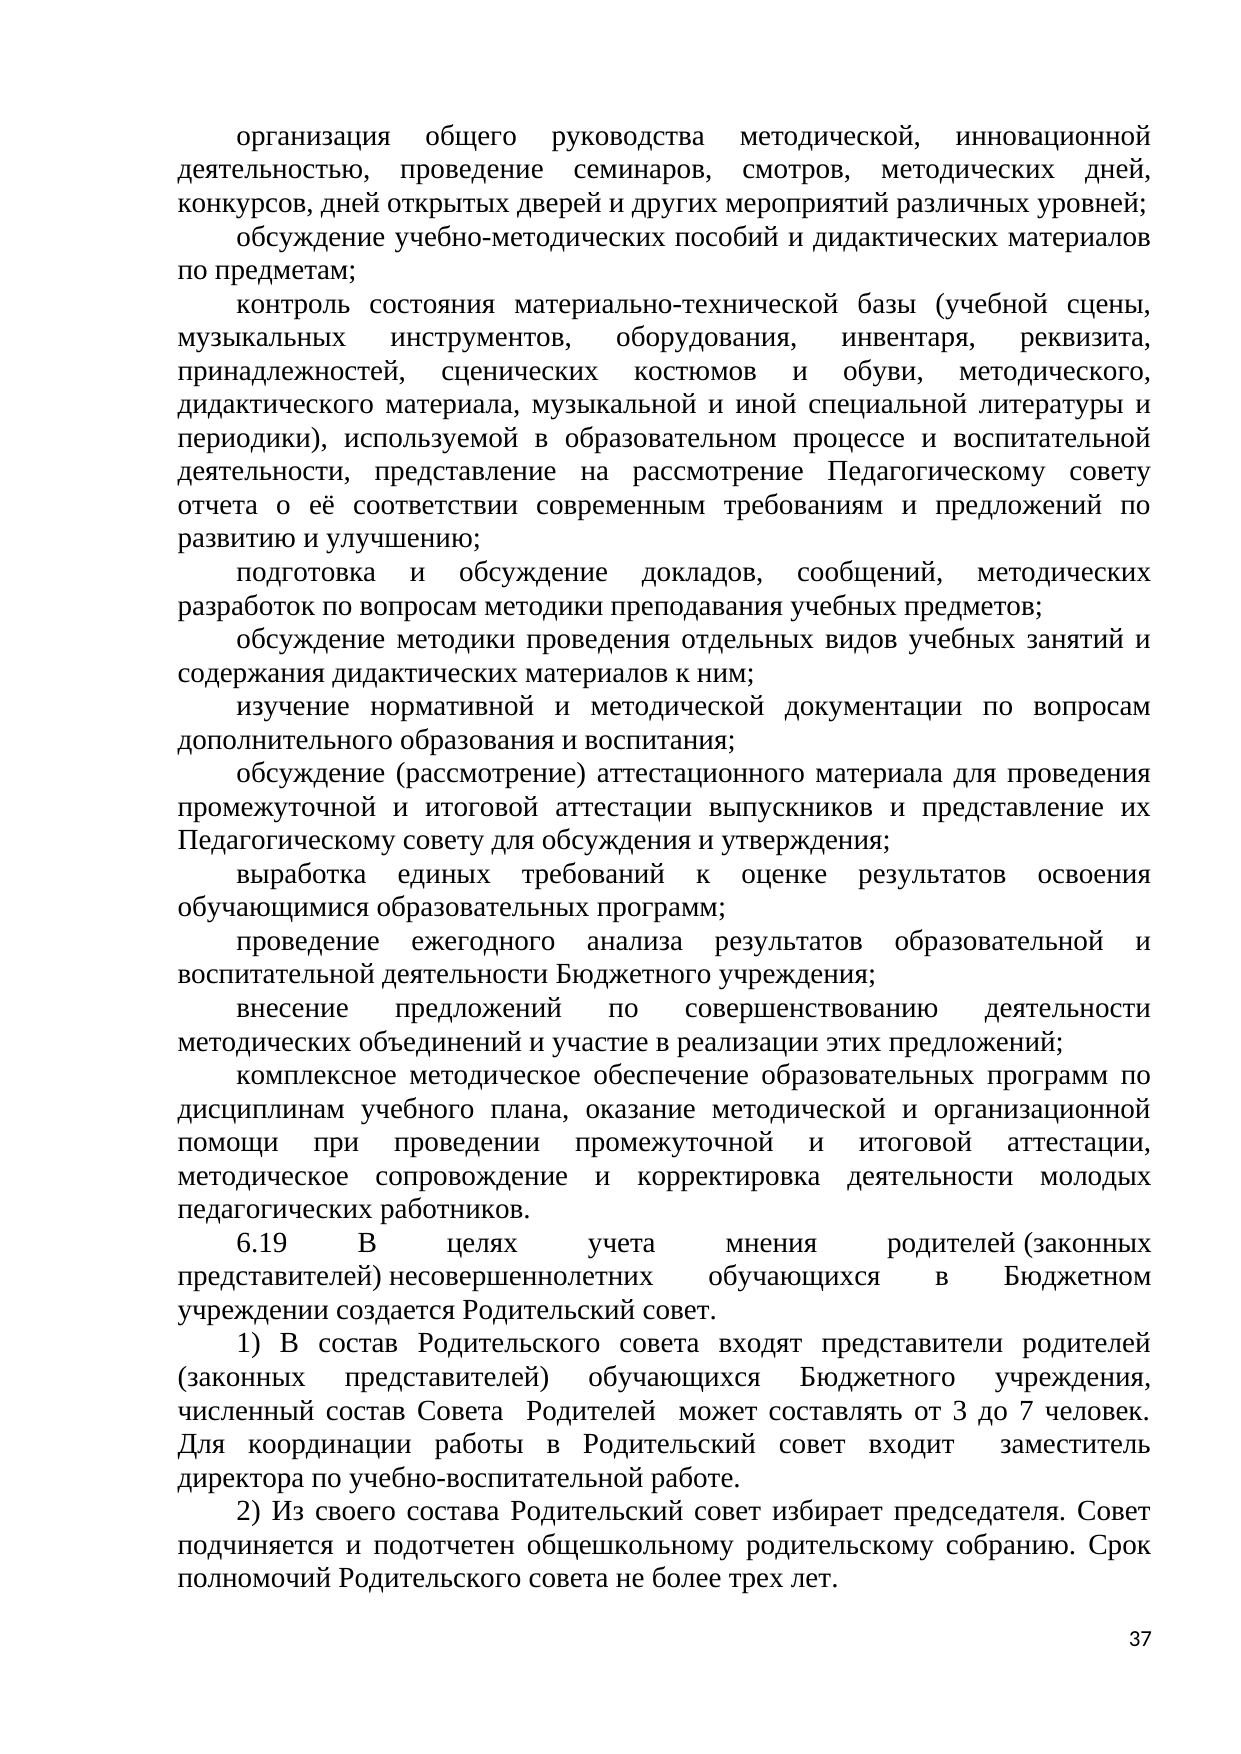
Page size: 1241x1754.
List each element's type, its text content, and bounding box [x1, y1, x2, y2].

text 2) Из своего состава Родительский совет избирает председателя. Совет подчиняется и подотчетен общешкольному родительскому собранию. Срок полномочий Родительского совета не более трех лет. [177, 1493, 1152, 1594]
text обсуждение (рассмотрение) аттестационного материала для проведения промежуточной и итоговой аттестации выпускников и представление их Педагогическому совету для обсуждения и утверждения; [177, 755, 1152, 856]
text 1) В состав Родительского совета входят представители родителей (законных представителей) обучающихся Бюджетного учреждения, численный состав Совета Родителей может составлять от 3 до 7 человек. Для координации работы в Родительский совет входит заместитель директора по учебно-воспитательной работе. [177, 1326, 1152, 1493]
text подготовка и обсуждение докладов, сообщений, методических разработок по вопросам методики преподавания учебных предметов; [177, 554, 1152, 621]
text изучение нормативной и методической документации по вопросам дополнительного образования и воспитания; [177, 688, 1152, 755]
text комплексное методическое обеспечение образовательных программ по дисциплинам учебного плана, оказание методической и организационной помощи при проведении промежуточной и итоговой аттестации, методическое сопровождение и корректировка деятельности молодых педагогических работников. [177, 1057, 1152, 1225]
text внесение предложений по совершенствованию деятельности методических объединений и участие в реализации этих предложений; [177, 990, 1152, 1057]
text обсуждение учебно-методических пособий и дидактических материалов по предметам; [177, 219, 1152, 286]
text контроль состояния материально-технической базы (учебной сцены, музыкальных инструментов, оборудования, инвентаря, реквизита, принадлежностей, сценических костюмов и обуви, методического, дидактического материала, музыкальной и иной специальной литературы и периодики), используемой в образовательном процессе и воспитательной деятельности, представление на рассмотрение Педагогическому совету отчета о её соответствии современным требованиям и предложений по развитию и улучшению; [177, 286, 1152, 554]
text обсуждение методики проведения отдельных видов учебных занятий и содержания дидактических материалов к ним; [177, 621, 1152, 688]
text организация общего руководства методической, инновационной деятельностью, проведение семинаров, смотров, методических дней, конкурсов, дней открытых дверей и других мероприятий различных уровней; [177, 118, 1152, 219]
text выработка единых требований к оценке результатов освоения обучающимися образовательных программ; [177, 856, 1152, 923]
text проведение ежегодного анализа результатов образовательной и воспитательной деятельности Бюджетного учреждения; [177, 923, 1152, 990]
text 6.19 В целях учета мнения родителей (законных представителей) несовершеннолетних обучающихся в Бюджетном учреждении создается Родительский совет. [177, 1225, 1152, 1326]
